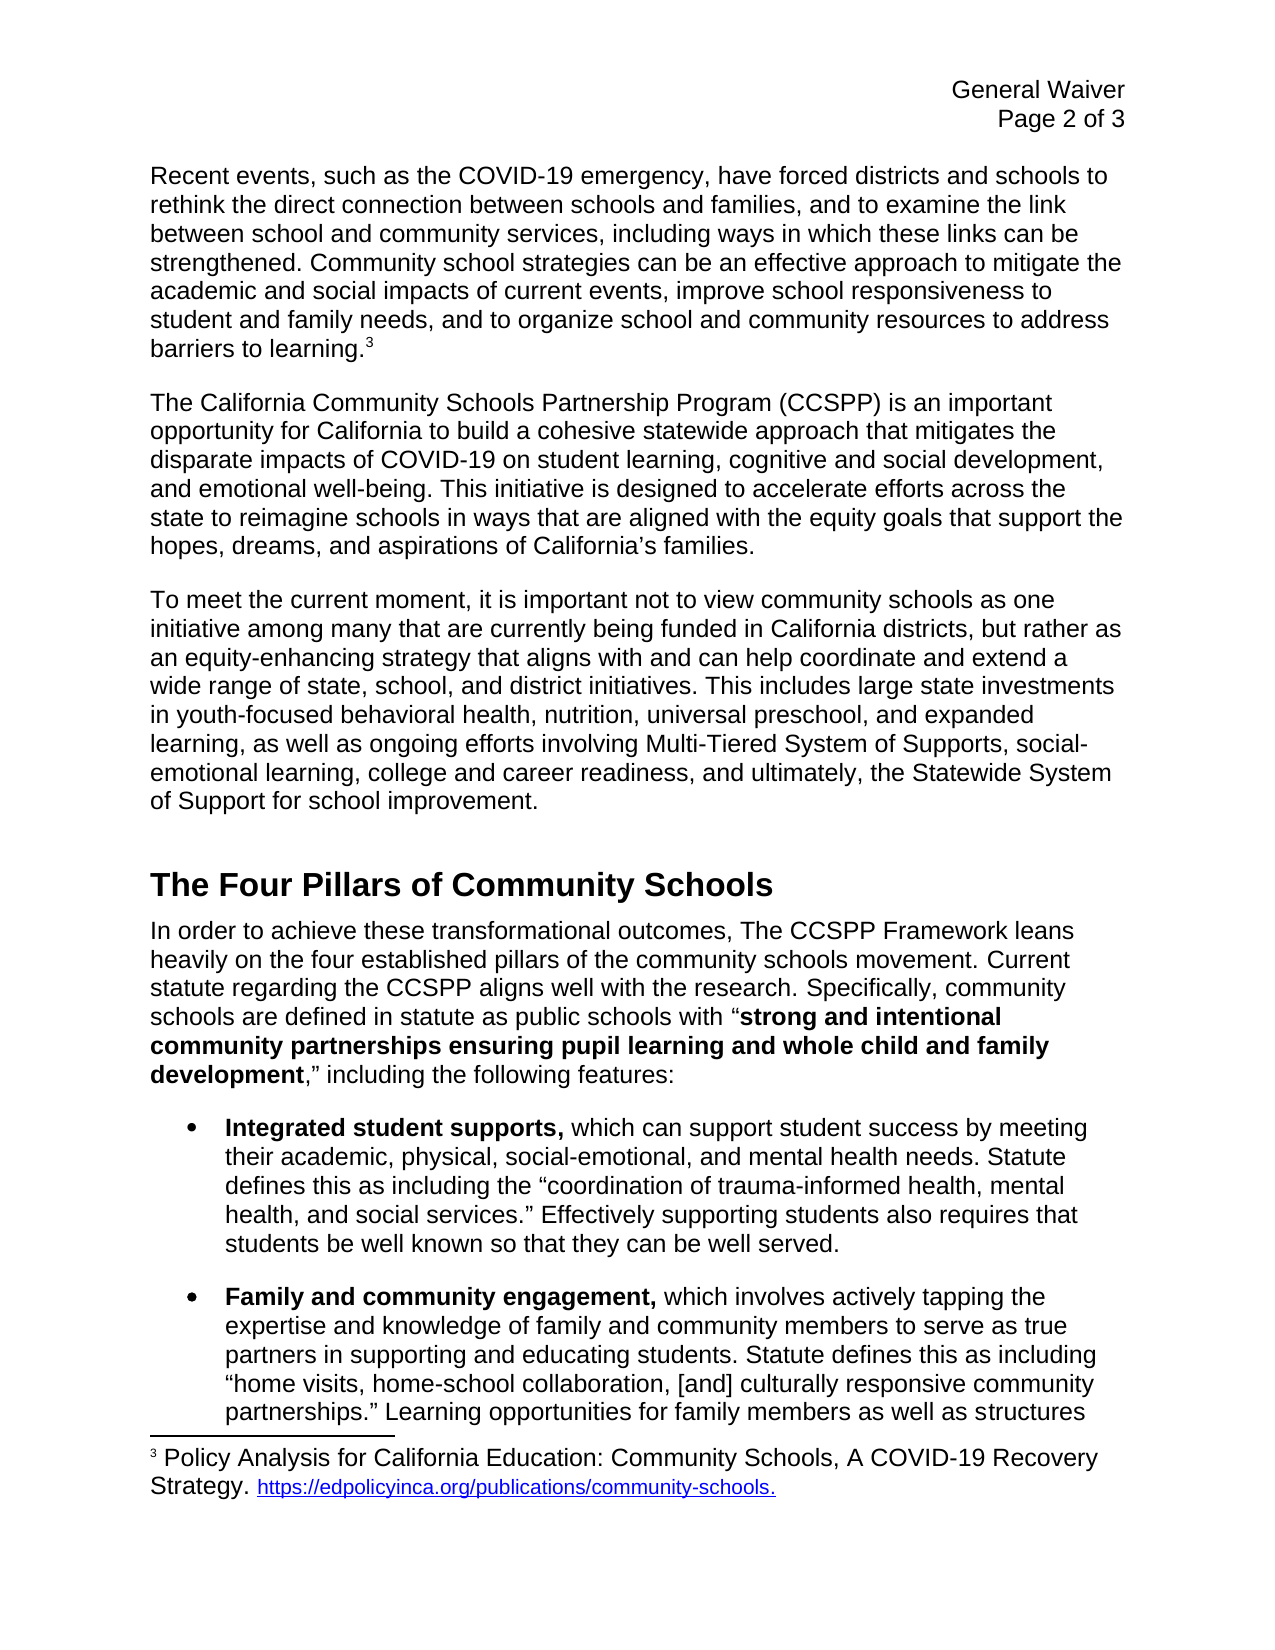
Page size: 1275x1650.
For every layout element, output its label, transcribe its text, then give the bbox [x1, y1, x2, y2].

text Recent events, such as the COVID-19 emergency, have forced districts and schools to rethink the direct connection between schools and families, and to examine the link between school and community services, including ways in which these links can be strengthened. Community school strategies can be an effective approach to mitigate the academic and social impacts of current events, improve school responsiveness to student and family needs, and to organize school and community resources to address barriers to learning. [150, 161, 1125, 362]
list Integrated student supports, which can support student success by meeting their academic, physical, social-emotional, and mental health needs. Statute defines this as including the “coordination of trauma-informed health, mental health, and social services.” Effectively supporting students also requires that students be well known so that they can be well served. [187, 1113, 1125, 1257]
text To meet the current moment, it is important not to view community schools as one initiative among many that are currently being funded in California districts, but rather as an equity-enhancing strategy that aligns with and can help coordinate and extend a wide range of state, school, and district initiatives. This includes large state investments in youth-focused behavioral health, nutrition, universal preschool, and expanded learning, as well as ongoing efforts involving Multi-Tiered System of Supports, social-emotional learning, college and career readiness, and ultimately, the Statewide System of Support for school improvement. [150, 585, 1125, 815]
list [187, 1282, 1125, 1426]
subtitle The Four Pillars of Community Schools [150, 865, 1125, 903]
text In order to achieve these transformational outcomes, The CCSPP Framework leans heavily on the four established pillars of the community schools movement. Current statute regarding the CCSPP aligns well with the research. Specifically, community schools are defined in statute as public schools with “strong and intentional community partnerships ensuring pupil learning and whole child and family development,” including the following features: [150, 916, 1125, 1088]
text The California Community Schools Partnership Program (CCSPP) is an important opportunity for California to build a cohesive statewide approach that mitigates the disparate impacts of COVID-19 on student learning, cognitive and social development, and emotional well-being. This initiative is designed to accelerate efforts across the state to reimagine schools in ways that are aligned with the equity goals that support the hopes, dreams, and aspirations of California’s families. [150, 387, 1125, 560]
